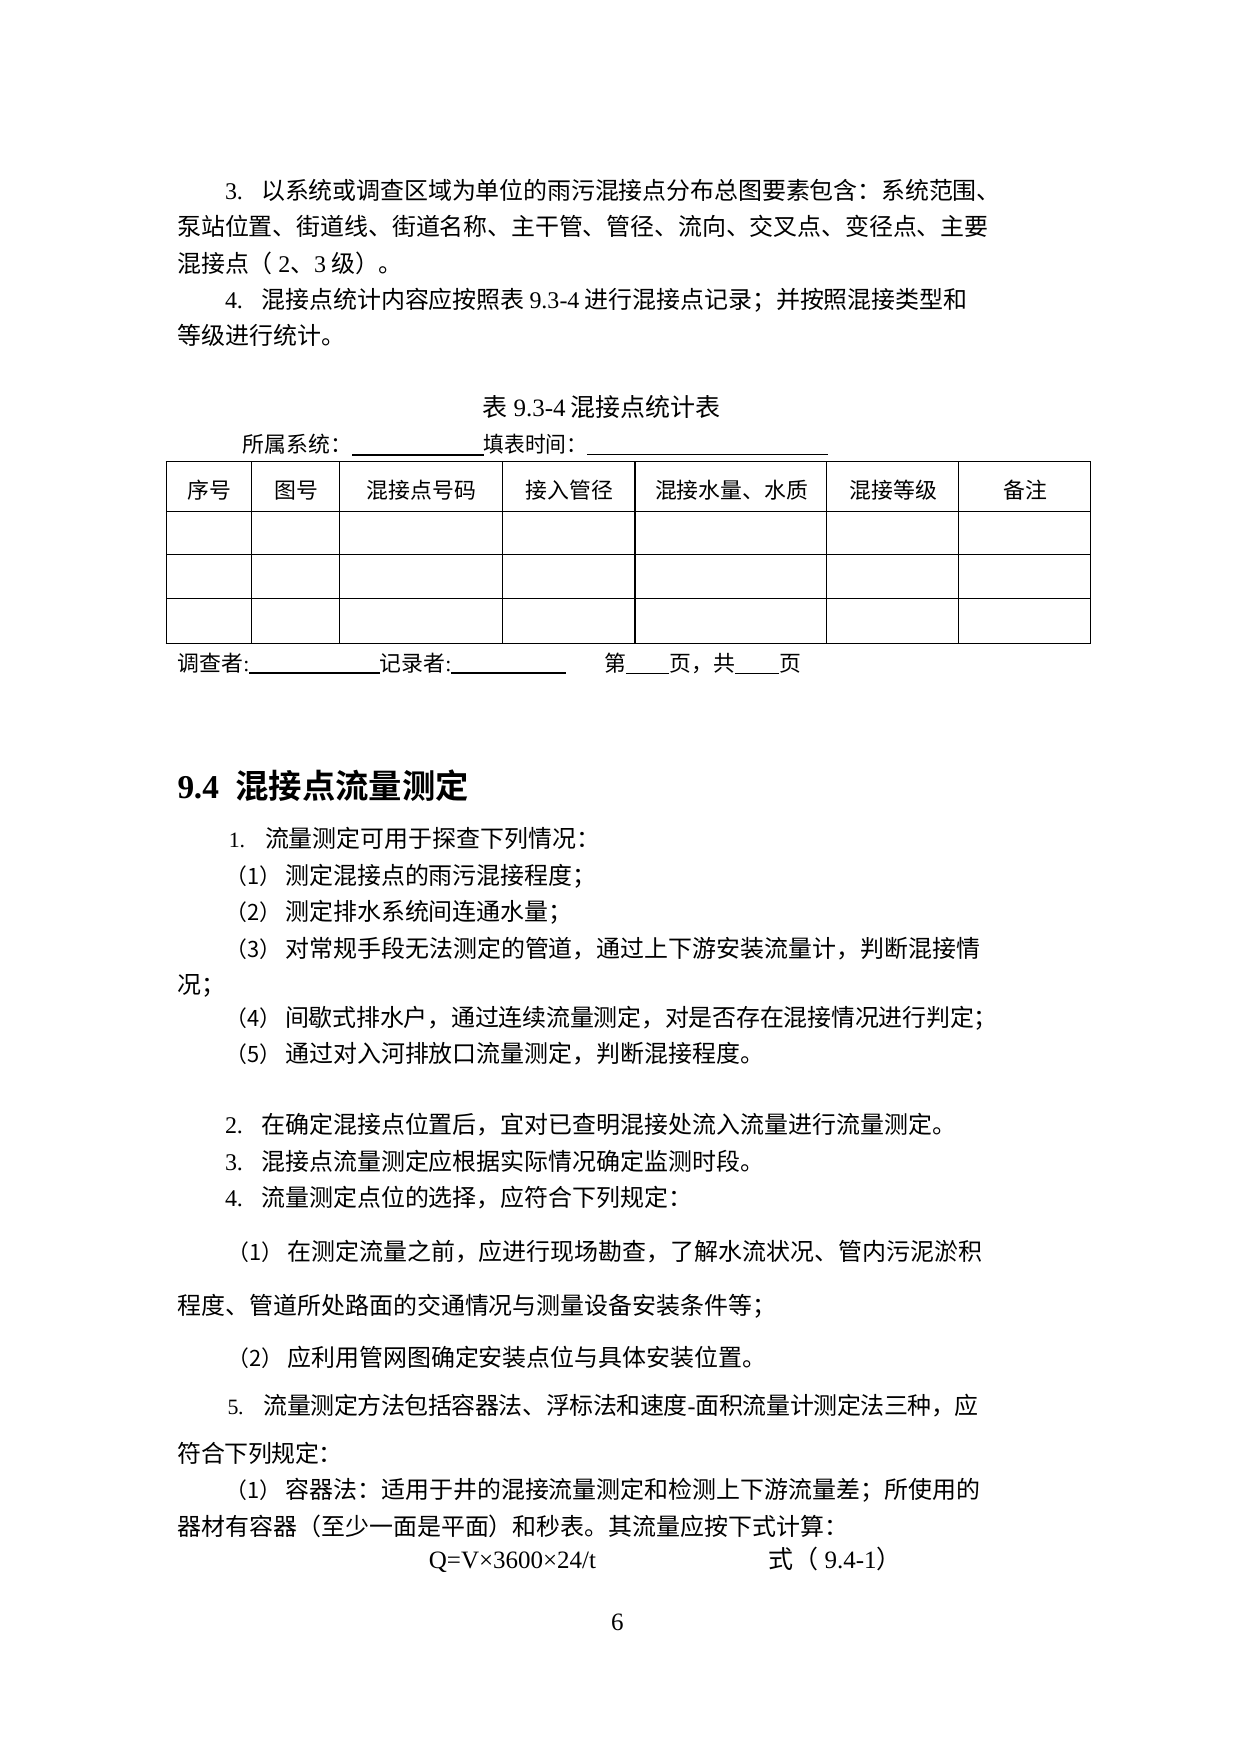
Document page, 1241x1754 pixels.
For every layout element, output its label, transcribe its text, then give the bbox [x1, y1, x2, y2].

list 流量测定可用于探查下列情况： [229, 820, 1240, 854]
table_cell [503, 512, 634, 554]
list 测定混接点的雨污混接程度； [225, 856, 1240, 891]
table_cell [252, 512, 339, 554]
subtitle 混接点流量测定 [177, 759, 1240, 808]
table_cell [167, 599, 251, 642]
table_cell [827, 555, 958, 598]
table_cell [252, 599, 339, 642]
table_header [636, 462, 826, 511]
list 容器法：适用于井的混接流量测定和检测上下游流量差；所使用的器材有容器（至少一面是平面）和秒表。其流量应按下式计算： [177, 1471, 980, 1542]
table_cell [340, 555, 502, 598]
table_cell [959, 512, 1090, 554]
list 测定排水系统间连通水量； [225, 893, 1240, 928]
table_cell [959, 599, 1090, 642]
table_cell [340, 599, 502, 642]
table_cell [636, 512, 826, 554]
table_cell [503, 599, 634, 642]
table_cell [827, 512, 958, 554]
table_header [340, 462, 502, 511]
list 在测定流量之前，应进行现场勘查，了解水流状况、管内污泥淤积程度、管道所处路面的交通情况与测量设备安装条件等； [177, 1232, 982, 1322]
list 对常规手段无法测定的管道，通过上下游安装流量计，判断混接情况； [177, 929, 980, 1000]
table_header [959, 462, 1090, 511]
list 应利用管网图确定安装点位与具体安装位置。 [227, 1342, 1240, 1372]
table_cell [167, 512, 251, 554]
list 以系统或调查区域为单位的雨污混接点分布总图要素包含：系统范围、泵站位置、街道线、街道名称、主干管、管径、流向、交叉点、变径点、主要混接点（ 2、3级）。 [177, 171, 1002, 279]
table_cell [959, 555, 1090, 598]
list 混接点流量测定应根据实际情况确定监测时段。 [225, 1142, 1240, 1177]
list 流量测定点位的选择，应符合下列规定： [225, 1179, 1240, 1213]
list 混接点统计内容应按照表9.3-4进行混接点记录；并按照混接类型和等级进行统计。 [177, 281, 982, 352]
list 流量测定方法包括容器法、浮标法和速度-面积流量计测定法三种，应符合下列规定： [177, 1373, 990, 1469]
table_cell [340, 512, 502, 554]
text 所属系统： 填表时间： [243, 427, 1240, 459]
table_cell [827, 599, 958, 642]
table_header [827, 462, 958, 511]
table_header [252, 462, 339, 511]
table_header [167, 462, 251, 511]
list 在确定混接点位置后，宜对已查明混接处流入流量进行流量测定。 [225, 1106, 1240, 1140]
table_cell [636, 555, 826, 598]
text 表 9.3-4混接点统计表 [75, 388, 1128, 424]
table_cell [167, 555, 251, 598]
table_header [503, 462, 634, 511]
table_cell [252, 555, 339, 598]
text 调查者: 记录者: 第 页，共 页 [62, 646, 916, 677]
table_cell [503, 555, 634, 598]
list 间歇式排水户，通过连续流量测定，对是否存在混接情况进行判定； [225, 1002, 1240, 1033]
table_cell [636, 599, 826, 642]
text Q=V×3600×24/t 式（ 9.4-1） [429, 1544, 1240, 1574]
list 通过对入河排放口流量测定，判断混接程度。 [225, 1034, 1240, 1069]
